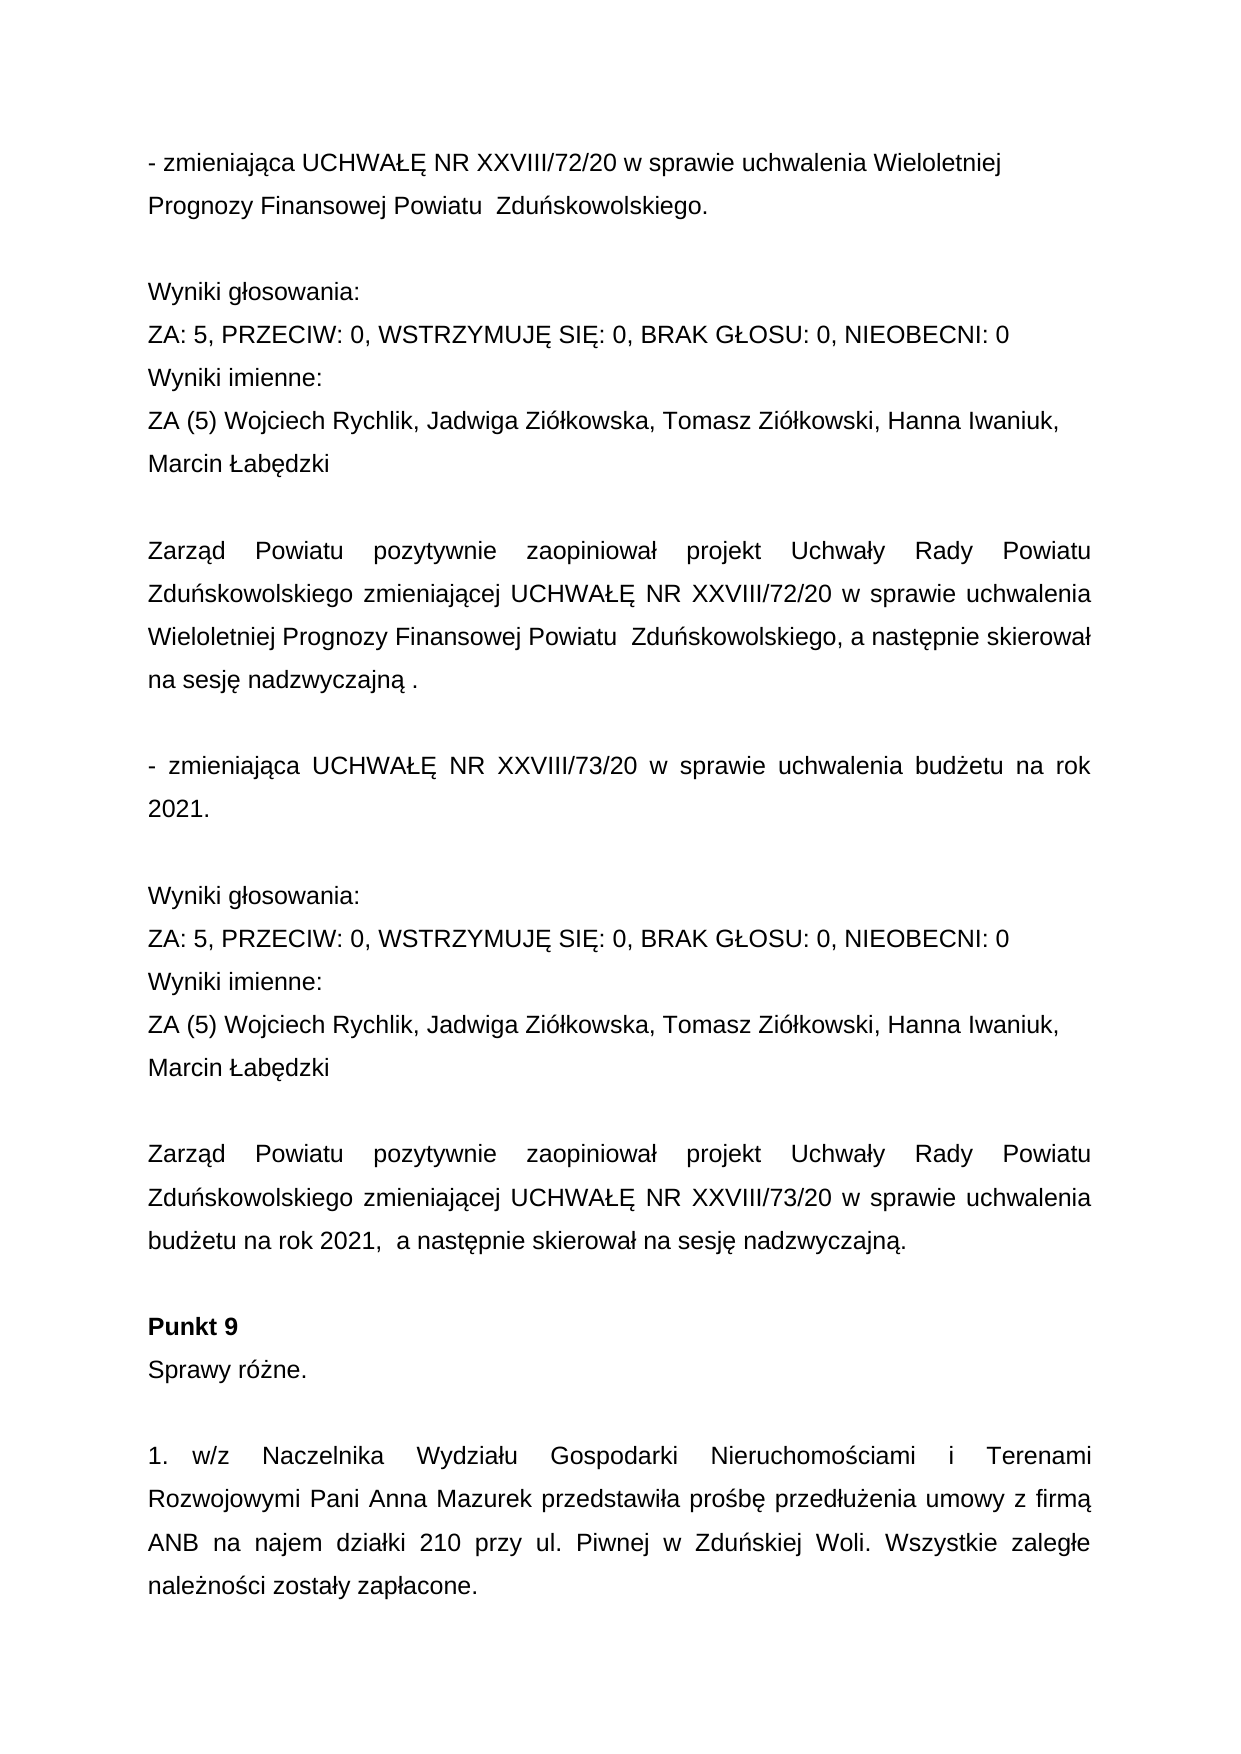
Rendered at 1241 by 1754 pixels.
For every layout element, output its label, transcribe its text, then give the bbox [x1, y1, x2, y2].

text Sprawy różne. [148, 1355, 1093, 1384]
text ZA (5) Wojciech Rychlik, Jadwiga Ziółkowska, Tomasz Ziółkowski, Hanna Iwaniuk, Marcin Łabędzki [148, 406, 1093, 478]
text Wyniki imienne: [148, 967, 1093, 996]
text ZA: 5, PRZECIW: 0, WSTRZYMUJĘ SIĘ: 0, BRAK GŁOSU: 0, NIEOBECNI: 0 [148, 924, 1093, 953]
text - zmieniająca UCHWAŁĘ NR XXVIII/73/20 w sprawie uchwalenia budżetu na rok 2021. [148, 751, 1093, 823]
text - zmieniająca UCHWAŁĘ NR XXVIII/72/20 w sprawie uchwalenia Wieloletniej Prognozy Finansowej Powiatu Zduńskowolskiego. [148, 148, 1093, 219]
list w/z Naczelnika Wydziału Gospodarki Nieruchomościami i Terenami Rozwojowymi Pani Anna Mazurek przedstawiła prośbę przedłużenia umowy z firmą ANB na najem działki 210 przy ul. Piwnej w Zduńskiej Woli. Wszystkie zaległe należności zostały zapłacone. [148, 1441, 1093, 1599]
text Zarząd Powiatu pozytywnie zaopiniował projekt Uchwały Rady Powiatu Zduńskowolskiego zmieniającej UCHWAŁĘ NR XXVIII/73/20 w sprawie uchwalenia budżetu na rok 2021, a następnie skierował na sesję nadzwyczajną. [148, 1139, 1093, 1254]
text ZA: 5, PRZECIW: 0, WSTRZYMUJĘ SIĘ: 0, BRAK GŁOSU: 0, NIEOBECNI: 0 [148, 320, 1093, 349]
text Zarząd Powiatu pozytywnie zaopiniował projekt Uchwały Rady Powiatu Zduńskowolskiego zmieniającej UCHWAŁĘ NR XXVIII/72/20 w sprawie uchwalenia Wieloletniej Prognozy Finansowej Powiatu Zduńskowolskiego, a następnie skierował na sesję nadzwyczajną . [148, 536, 1093, 694]
text Wyniki imienne: [148, 363, 1093, 392]
text Wyniki głosowania: [148, 277, 1093, 306]
text Wyniki głosowania: [148, 881, 1093, 909]
text ZA (5) Wojciech Rychlik, Jadwiga Ziółkowska, Tomasz Ziółkowski, Hanna Iwaniuk, Marcin Łabędzki [148, 1010, 1093, 1082]
text Punkt 9 [148, 1312, 1093, 1341]
